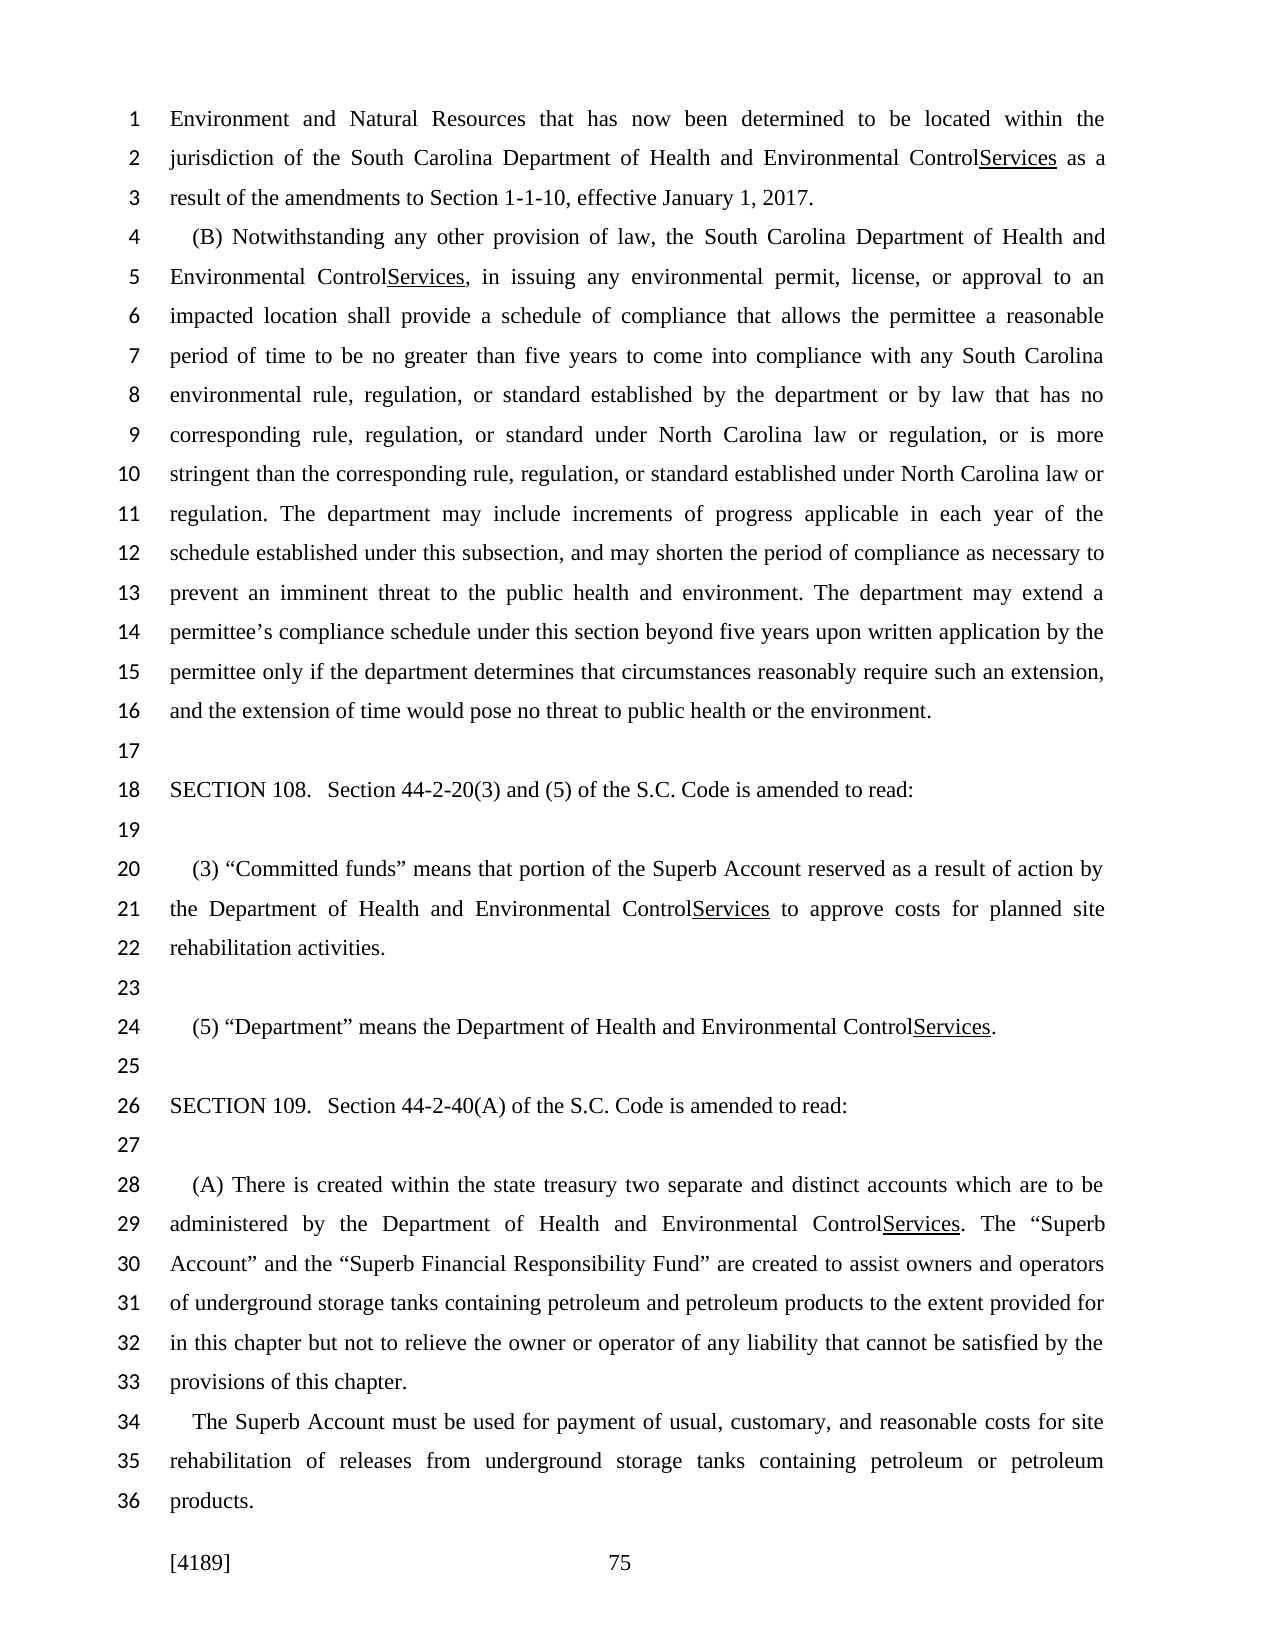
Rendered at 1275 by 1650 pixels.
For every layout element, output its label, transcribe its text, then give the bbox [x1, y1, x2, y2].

text (3) “Committed funds” means that portion of the Superb Account reserved as a result of action by the Department of Health and Environmental ControlServices to approve costs for planned site rehabilitation activities. [169, 855, 1106, 960]
text (5) “Department” means the Department of Health and Environmental ControlServices. [169, 1013, 1106, 1039]
text The Superb Account must be used for payment of usual, customary, and reasonable costs for site rehabilitation of releases from underground storage tanks containing petroleum or petroleum products. [169, 1408, 1106, 1513]
text (A) There is created within the state treasury two separate and distinct accounts which are to be administered by the Department of Health and Environmental ControlServices. The “Superb Account” and the “Superb Financial Responsibility Fund” are created to assist owners and operators of underground storage tanks containing petroleum and petroleum products to the extent provided for in this chapter but not to relieve the owner or operator of any liability that cannot be satisfied by the provisions of this chapter. [169, 1171, 1106, 1395]
text (B) Notwithstanding any other provision of law, the South Carolina Department of Health and Environmental ControlServices, in issuing any environmental permit, license, or approval to an impacted location shall provide a schedule of compliance that allows the permittee a reasonable period of time to be no greater than five years to come into compliance with any South Carolina environmental rule, regulation, or standard established by the department or by law that has no corresponding rule, regulation, or standard under North Carolina law or regulation, or is more stringent than the corresponding rule, regulation, or standard established under North Carolina law or regulation. The department may include increments of progress applicable in each year of the schedule established under this subsection, and may shorten the period of compliance as necessary to prevent an imminent threat to the public health and environment. The department may extend a permittee’s compliance schedule under this section beyond five years upon written application by the permittee only if the department determines that circumstances reasonably require such an extension, and the extension of time would pose no threat to public health or the environment. [169, 223, 1106, 723]
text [169, 105, 1106, 210]
text SECTION 108. Section 44‑2‑20(3) and (5) of the S.C. Code is amended to read: [169, 776, 1106, 802]
text SECTION 109. Section 44‑2‑40(A) of the S.C. Code is amended to read: [169, 1092, 1106, 1118]
